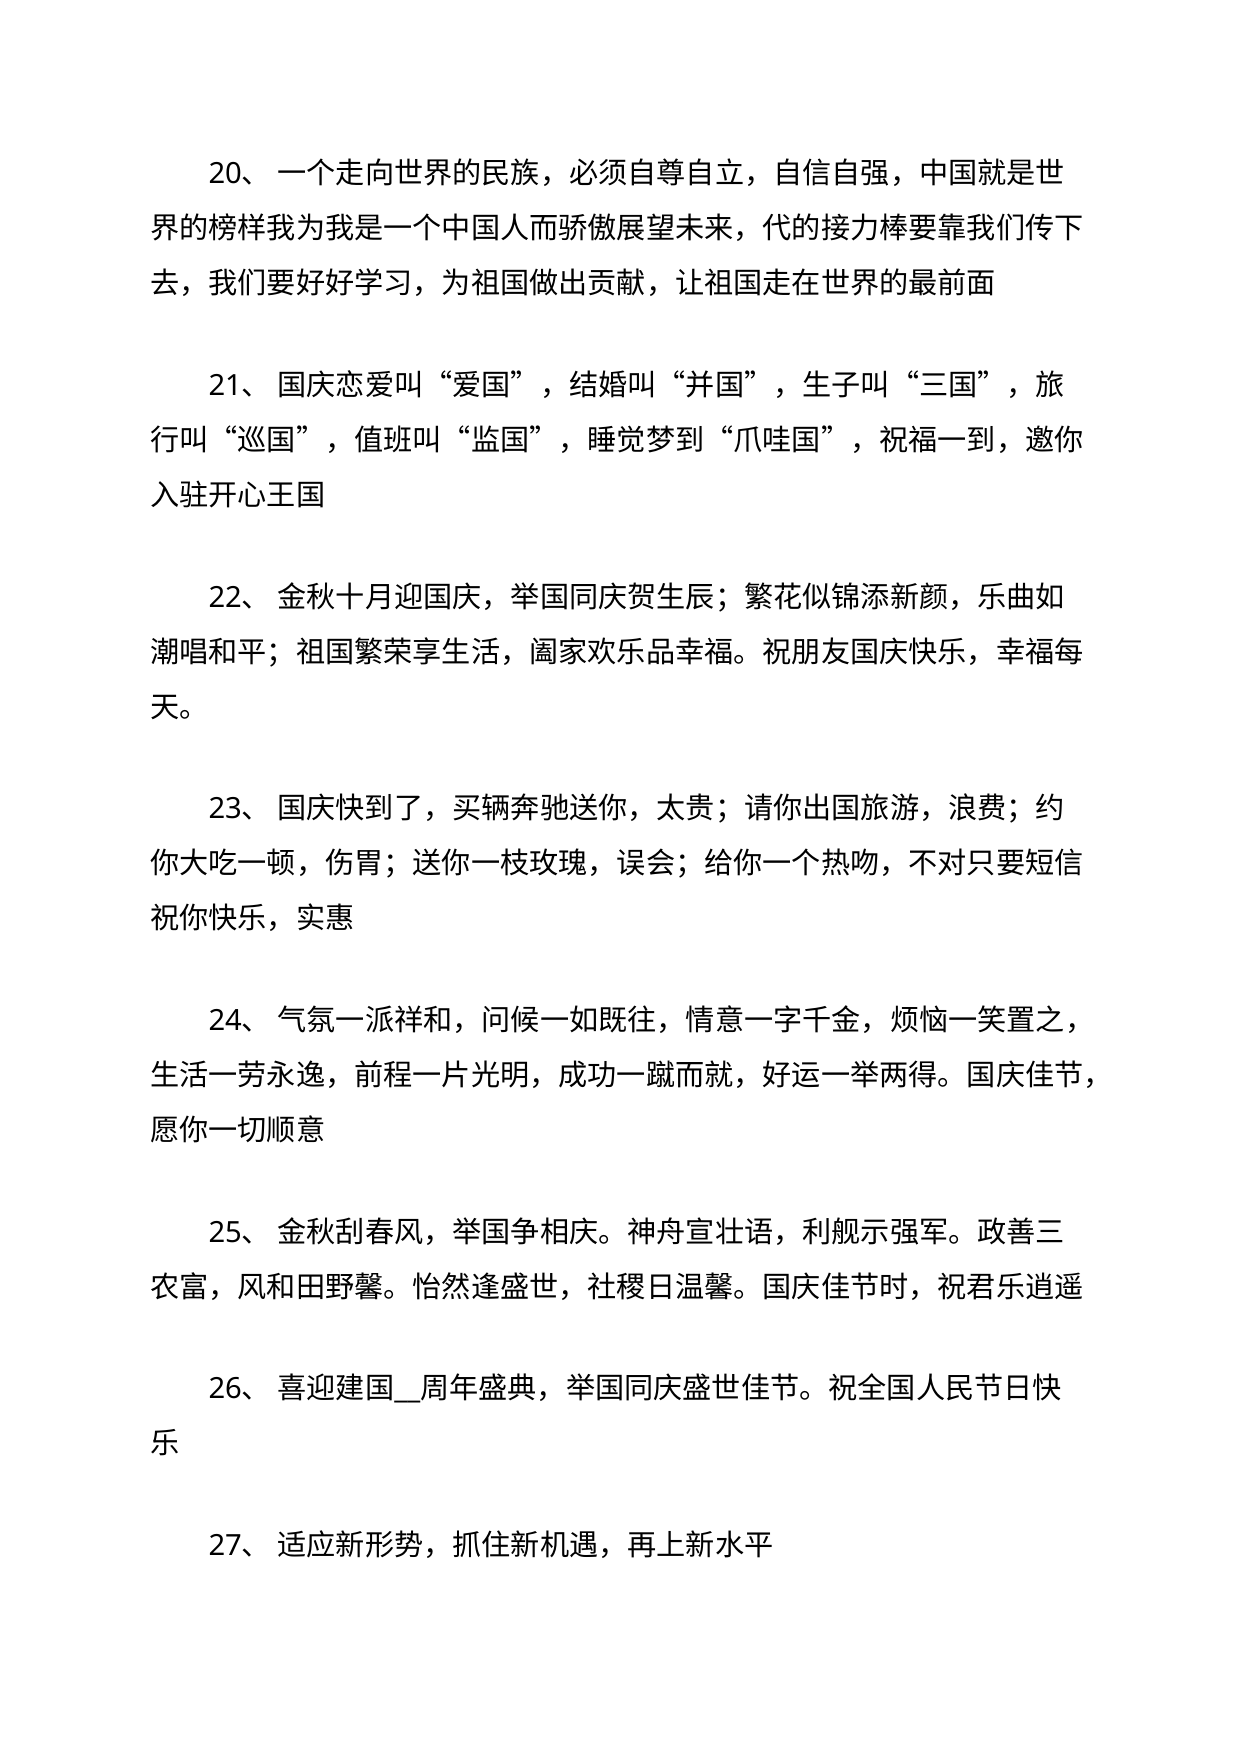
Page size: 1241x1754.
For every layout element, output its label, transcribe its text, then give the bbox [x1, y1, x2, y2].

text 21、 国庆恋爱叫“爱国”，结婚叫“并国”，生子叫“三国”，旅行叫“巡国”，值班叫“监国”，睡觉梦到“爪哇国”，祝福一到，邀你入驻开心王国 [150, 362, 1090, 514]
text 23、 国庆快到了，买辆奔驰送你，太贵；请你出国旅游，浪费；约你大吃一顿，伤胃；送你一枝玫瑰，误会；给你一个热吻，不对只要短信祝你快乐，实惠 [150, 785, 1090, 937]
text 20、 一个走向世界的民族，必须自尊自立，自信自强，中国就是世界的榜样我为我是一个中国人而骄傲展望未来，代的接力棒要靠我们传下去，我们要好好学习，为祖国做出贡献，让祖国走在世界的最前面 [150, 150, 1090, 302]
text 26、 喜迎建国__周年盛典，举国同庆盛世佳节。祝全国人民节日快乐 [150, 1365, 1090, 1462]
text 24、 气氛一派祥和，问候一如既往，情意一字千金，烦恼一笑置之，生活一劳永逸，前程一片光明，成功一蹴而就，好运一举两得。国庆佳节，愿你一切顺意 [150, 997, 1090, 1149]
text 22、 金秋十月迎国庆，举国同庆贺生辰；繁花似锦添新颜，乐曲如潮唱和平；祖国繁荣享生活，阖家欢乐品幸福。祝朋友国庆快乐，幸福每天。 [150, 573, 1090, 726]
text 27、 适应新形势，抓住新机遇，再上新水平 [150, 1522, 1090, 1564]
text 25、 金秋刮春风，举国争相庆。神舟宣壮语，利舰示强军。政善三农富，风和田野馨。怡然逢盛世，社稷日温馨。国庆佳节时，祝君乐逍遥 [150, 1208, 1090, 1306]
